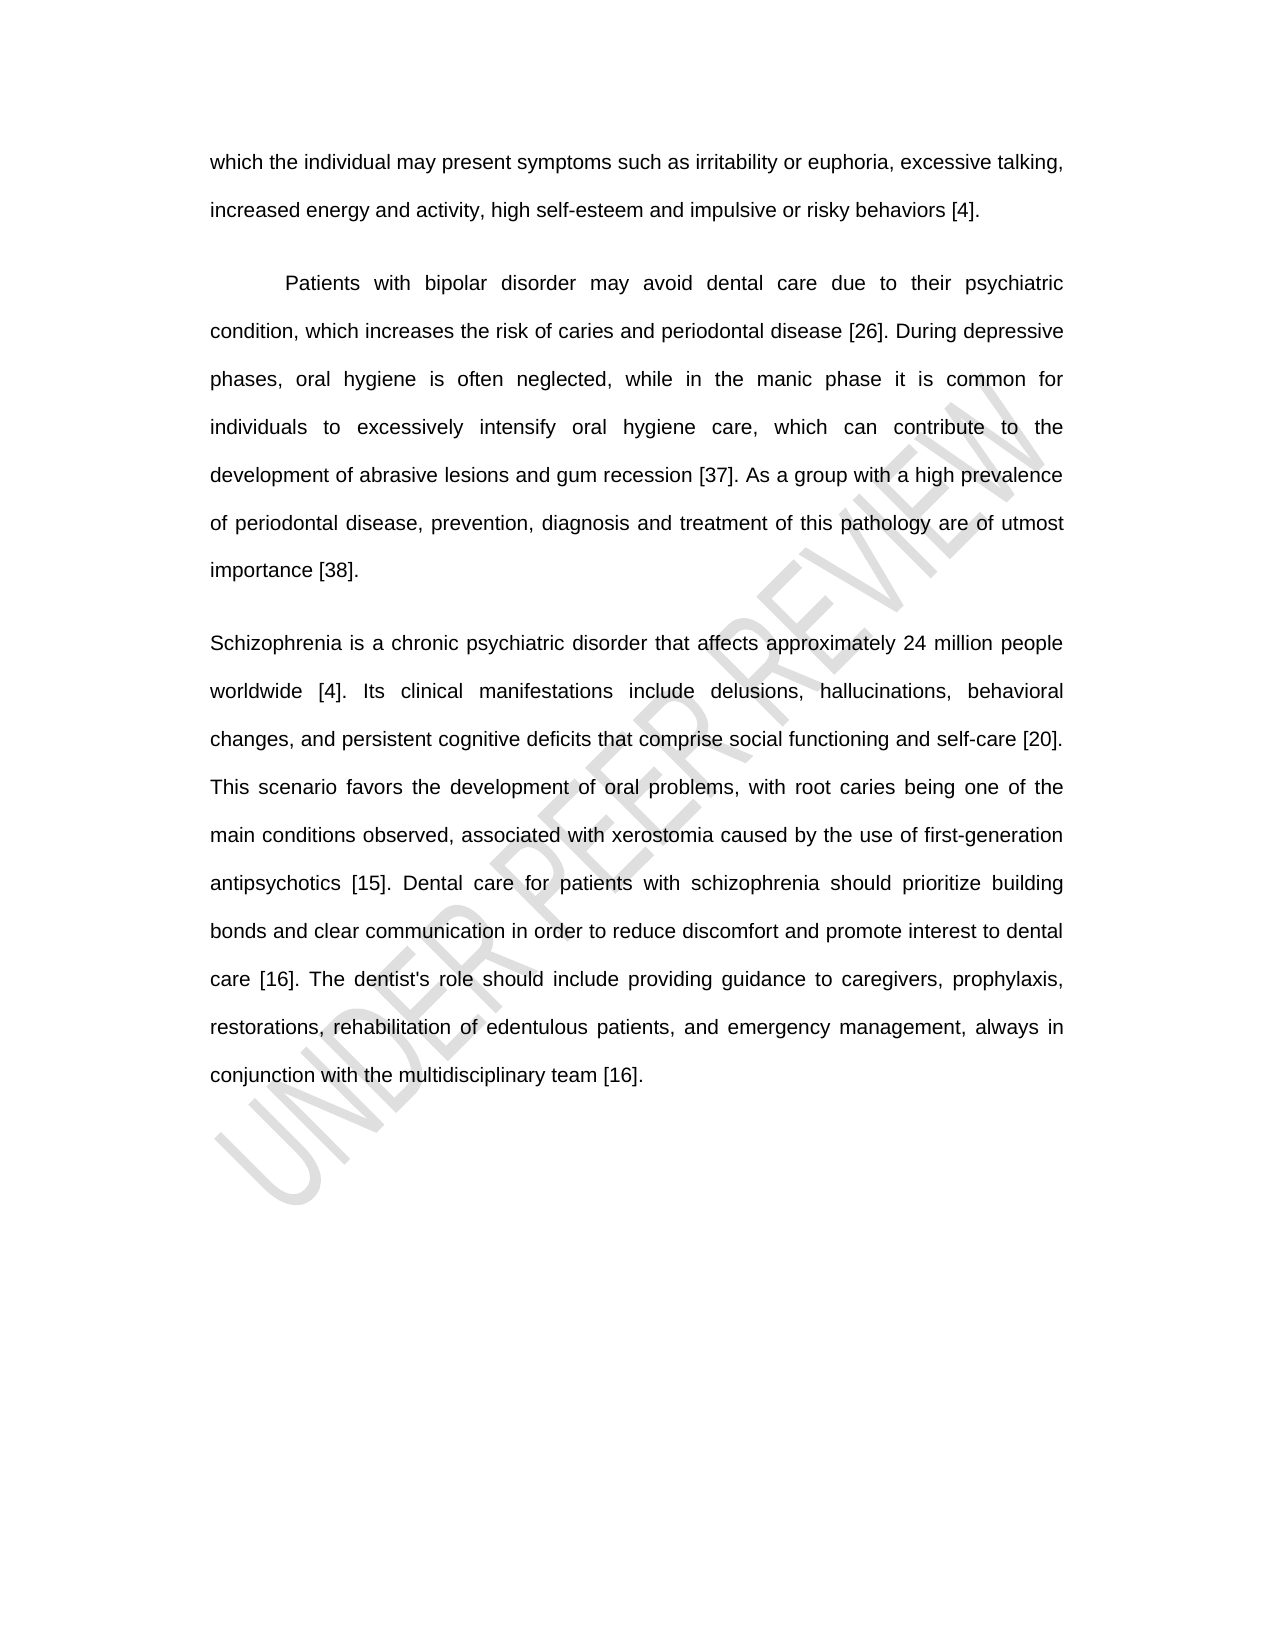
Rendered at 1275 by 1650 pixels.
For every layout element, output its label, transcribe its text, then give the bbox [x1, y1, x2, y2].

text Schizophrenia is a chronic psychiatric disorder that affects approximately 24 million people worldwide [4]. Its clinical manifestations include delusions, hallucinations, behavioral changes, and persistent cognitive deficits that comprise social functioning and self-care [20]. This scenario favors the development of oral problems, with root caries being one of the main conditions observed, associated with xerostomia caused by the use of first-generation antipsychotics [15]. Dental care for patients with schizophrenia should prioritize building bonds and clear communication in order to reduce discomfort and promote interest to dental care [16]. The dentist's role should include providing guidance to caregivers, prophylaxis, restorations, rehabilitation of edentulous patients, and emergency management, always in conjunction with the multidisciplinary team [16]. [210, 631, 1065, 1086]
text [210, 150, 1065, 222]
text Patients with bipolar disorder may avoid dental care due to their psychiatric condition, which increases the risk of caries and periodontal disease [26]. During depressive phases, oral hygiene is often neglected, while in the manic phase it is common for individuals to excessively intensify oral hygiene care, which can contribute to the development of abrasive lesions and gum recession [37]. As a group with a high prevalence of periodontal disease, prevention, diagnosis and treatment of this pathology are of utmost importance [38]. [210, 271, 1065, 582]
